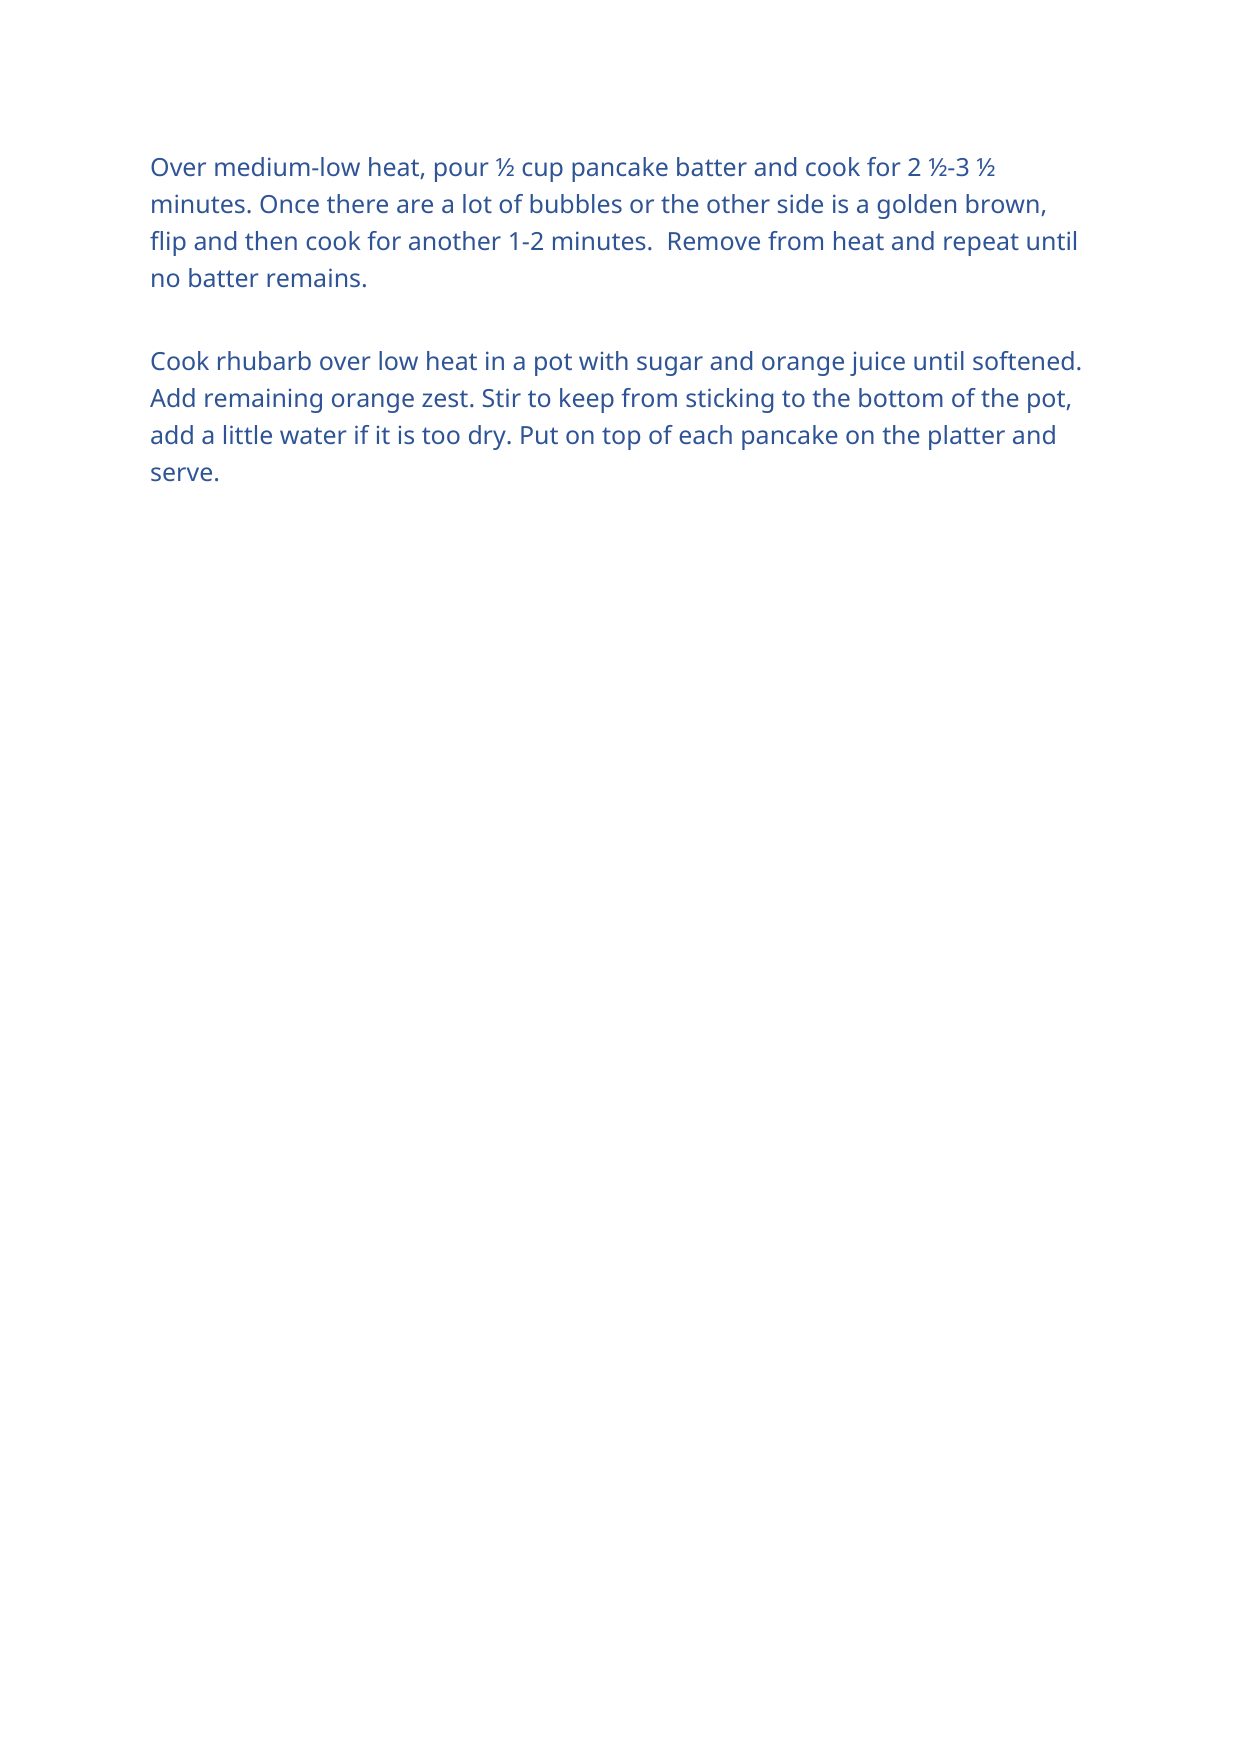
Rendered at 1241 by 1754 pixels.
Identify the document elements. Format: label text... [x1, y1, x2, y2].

subtitle Over medium-low heat, pour ½ cup pancake batter and cook for 2 ½-3 ½ minutes. Once there are a lot of bubbles or the other side is a golden brown, flip and then cook for another 1-2 minutes. Remove from heat and repeat until no batter remains. [150, 150, 1090, 294]
subtitle Cook rhubarb over low heat in a pot with sugar and orange juice until softened. Add remaining orange zest. Stir to keep from sticking to the bottom of the pot, add a little water if it is too dry. Put on top of each pancake on the platter and serve. [150, 344, 1090, 488]
